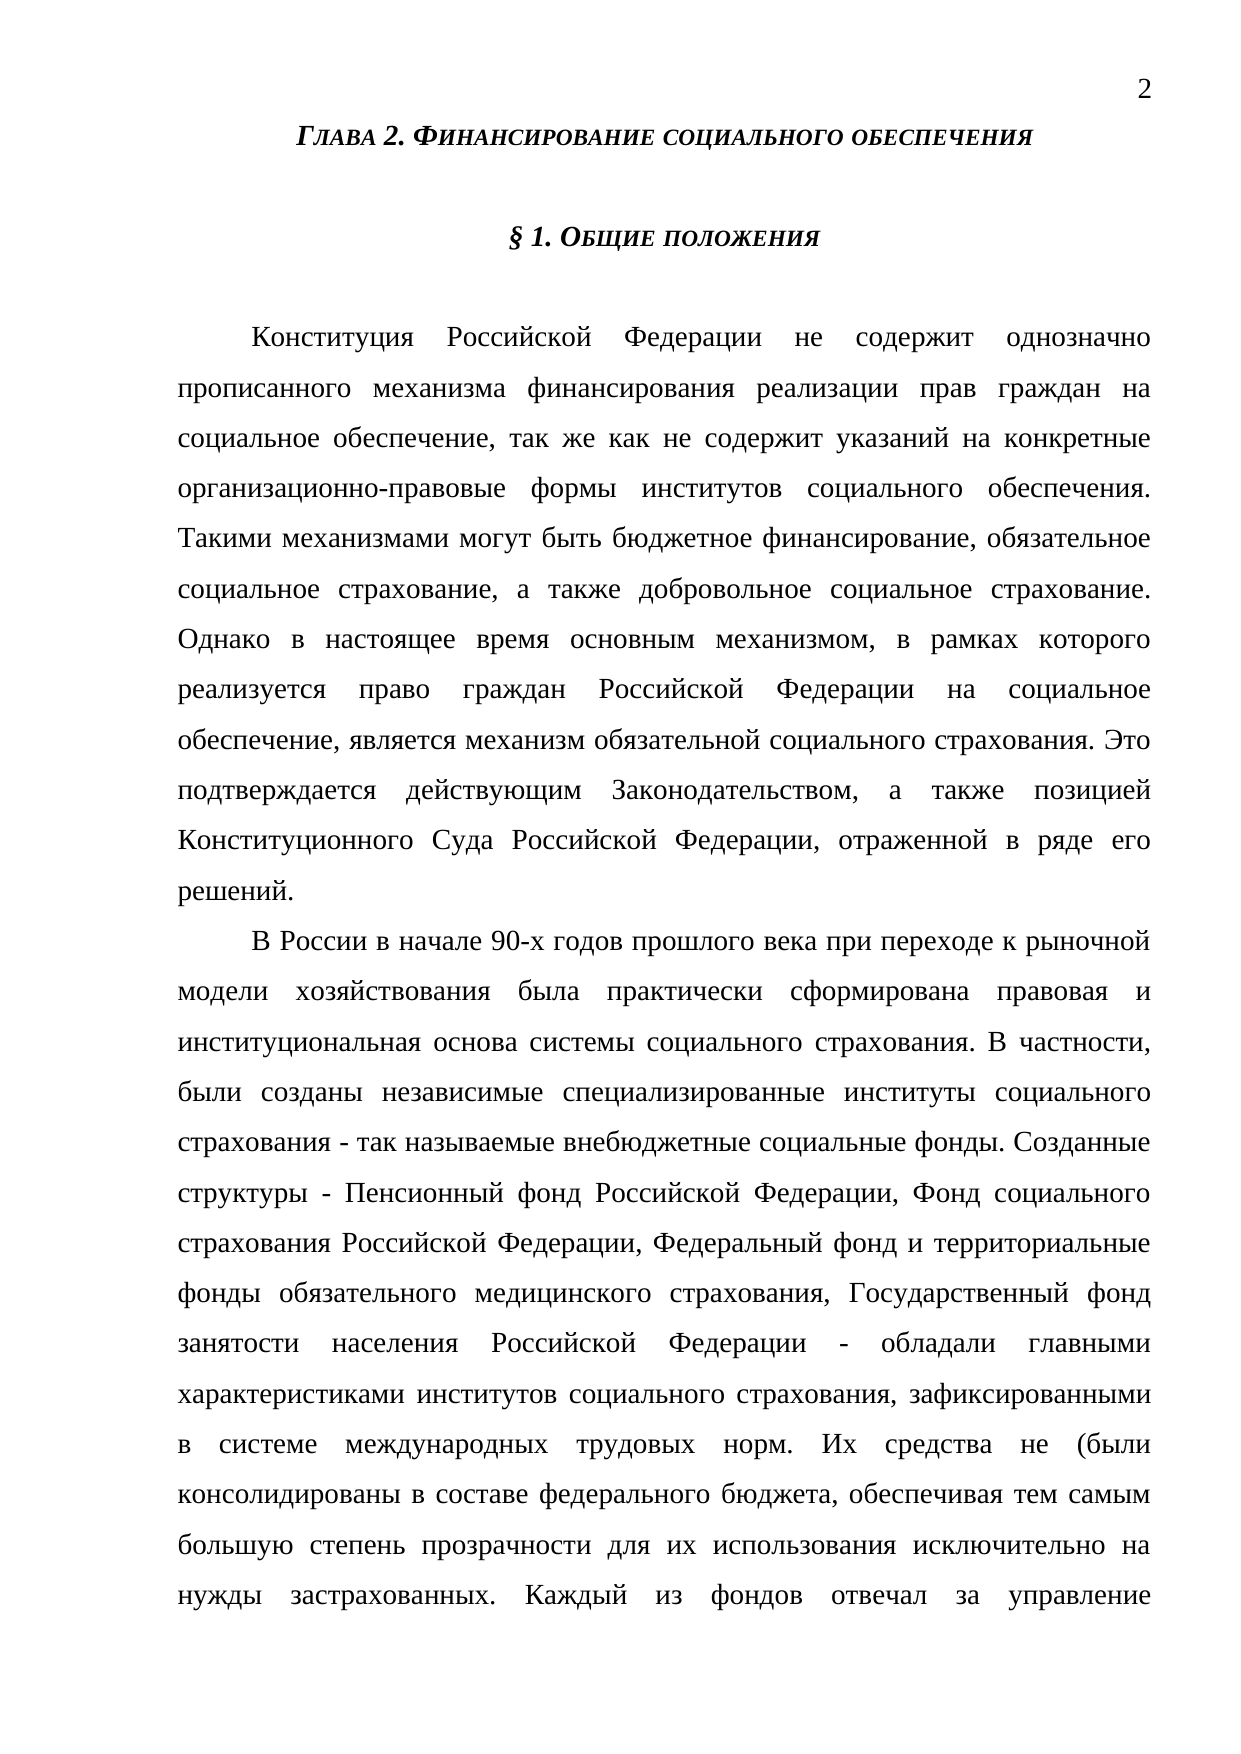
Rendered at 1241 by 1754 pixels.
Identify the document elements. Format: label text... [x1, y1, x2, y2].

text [177, 923, 1152, 1611]
subtitle Глава 2. Финансирование социального обеспечения [177, 118, 1152, 152]
text Конституция Российской Федерации не содержит однозначно прописанного механизма финансирования реализации прав граждан на социальное обеспечение, так же как не содержит указаний на конкретные организационно-правовые формы институтов социального обеспечения. Такими механизмами могут быть бюджетное финансирование, обязательное социальное страхование, а также добровольное социальное страхование. Однако в настоящее время основным механизмом, в рамках которого реализуется право граждан Российской Федерации на социальное обеспечение, является механизм обязательной социального страхования. Это подтверждается действующим Законодательством, а также позицией Конституционного Суда Российской Федерации, отраженной в ряде его решений. [177, 319, 1152, 906]
subtitle § 1. Общие положения [177, 219, 1152, 252]
